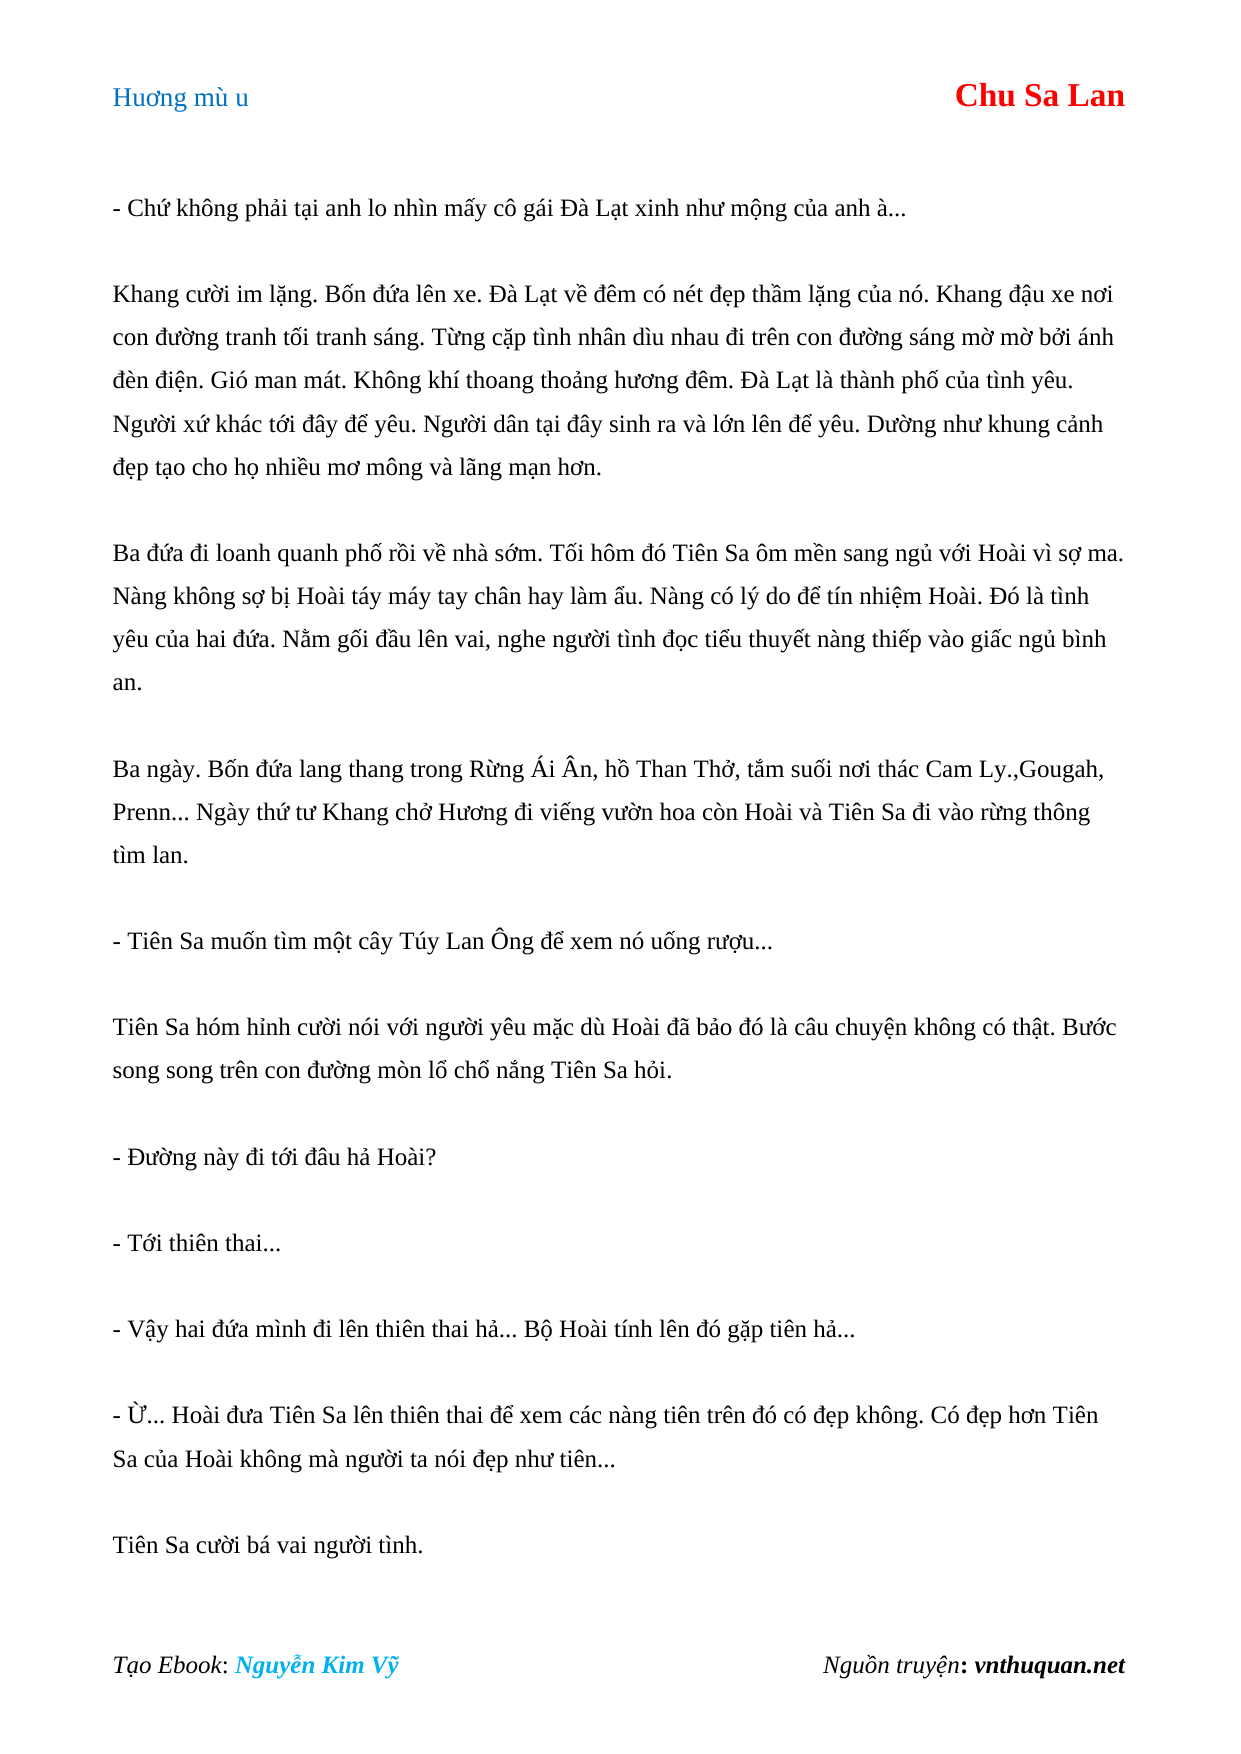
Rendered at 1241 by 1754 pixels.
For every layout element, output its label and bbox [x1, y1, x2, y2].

text [112, 150, 1128, 1602]
